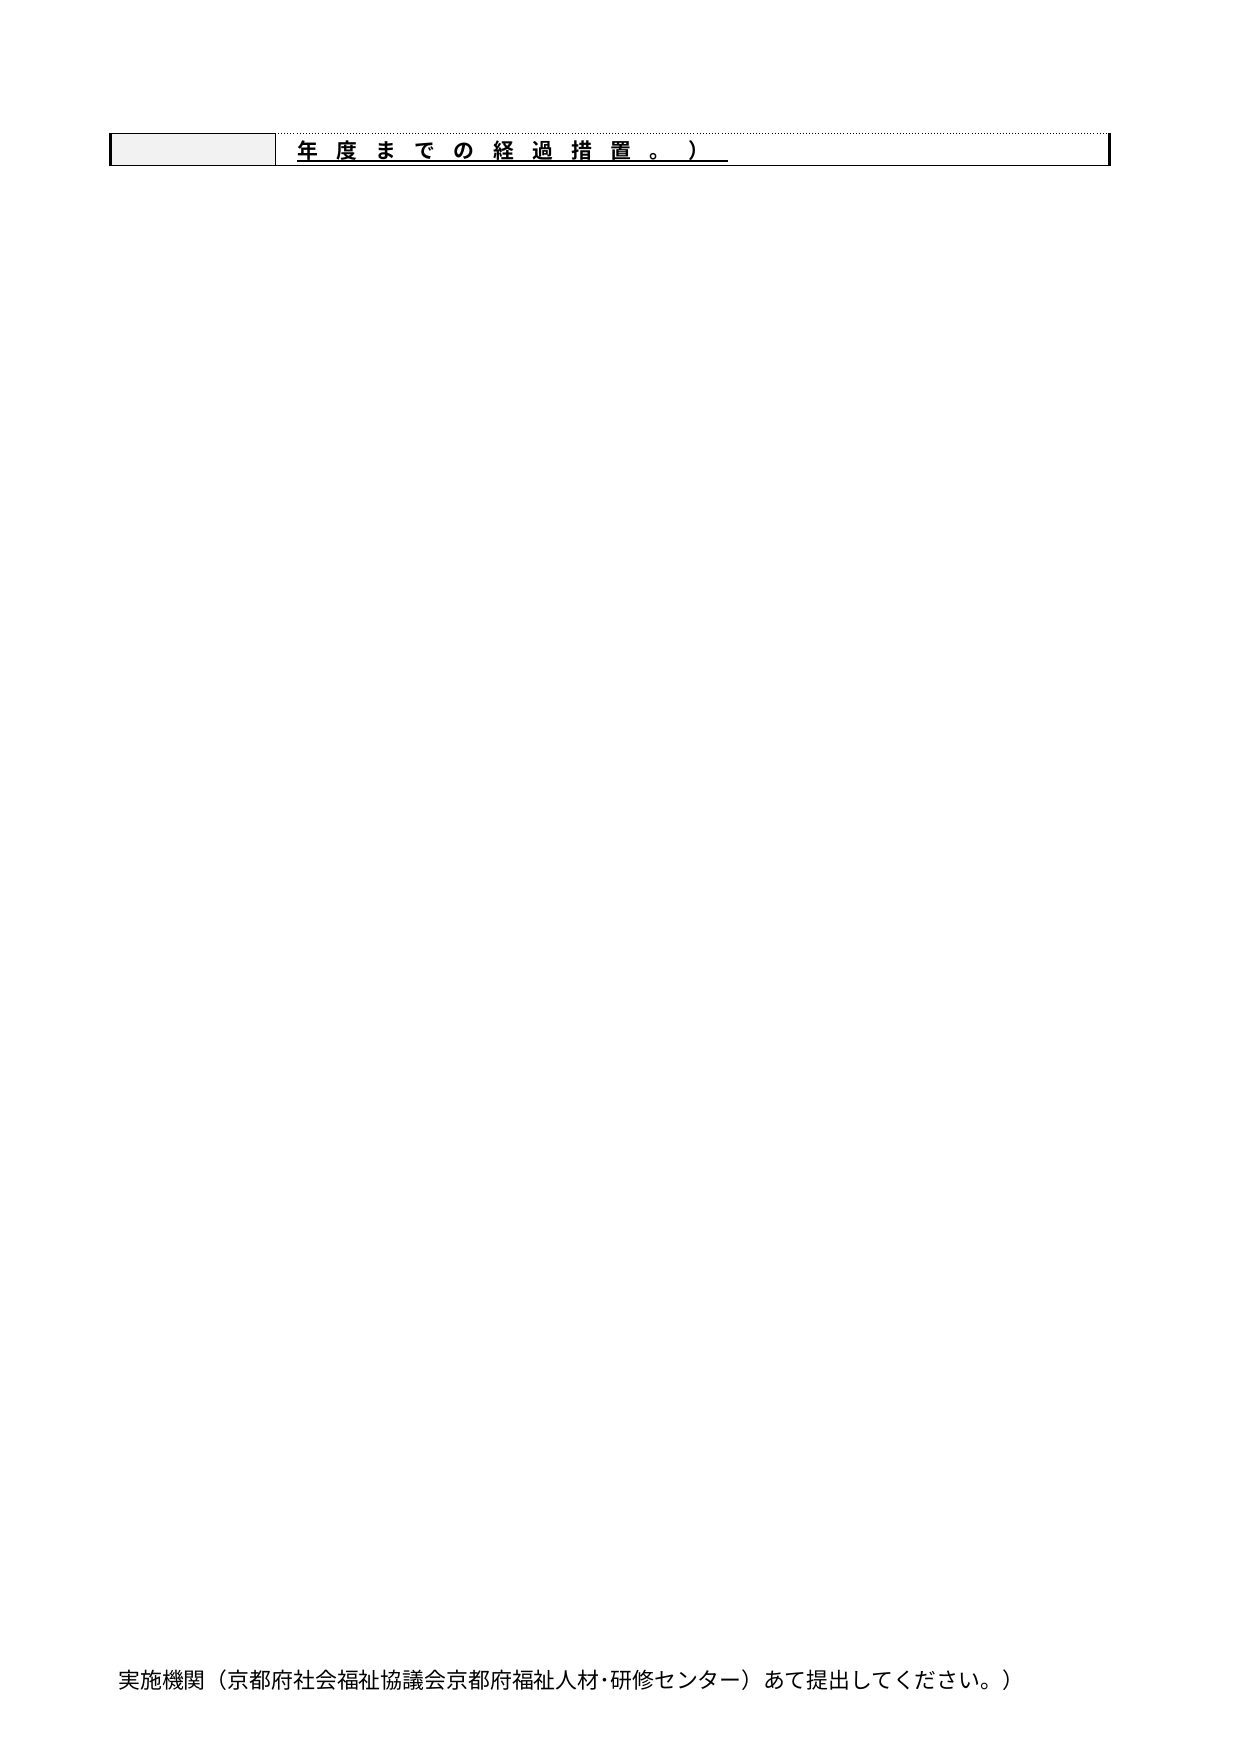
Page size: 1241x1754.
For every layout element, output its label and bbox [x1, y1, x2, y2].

table_cell [276, 133, 1108, 165]
